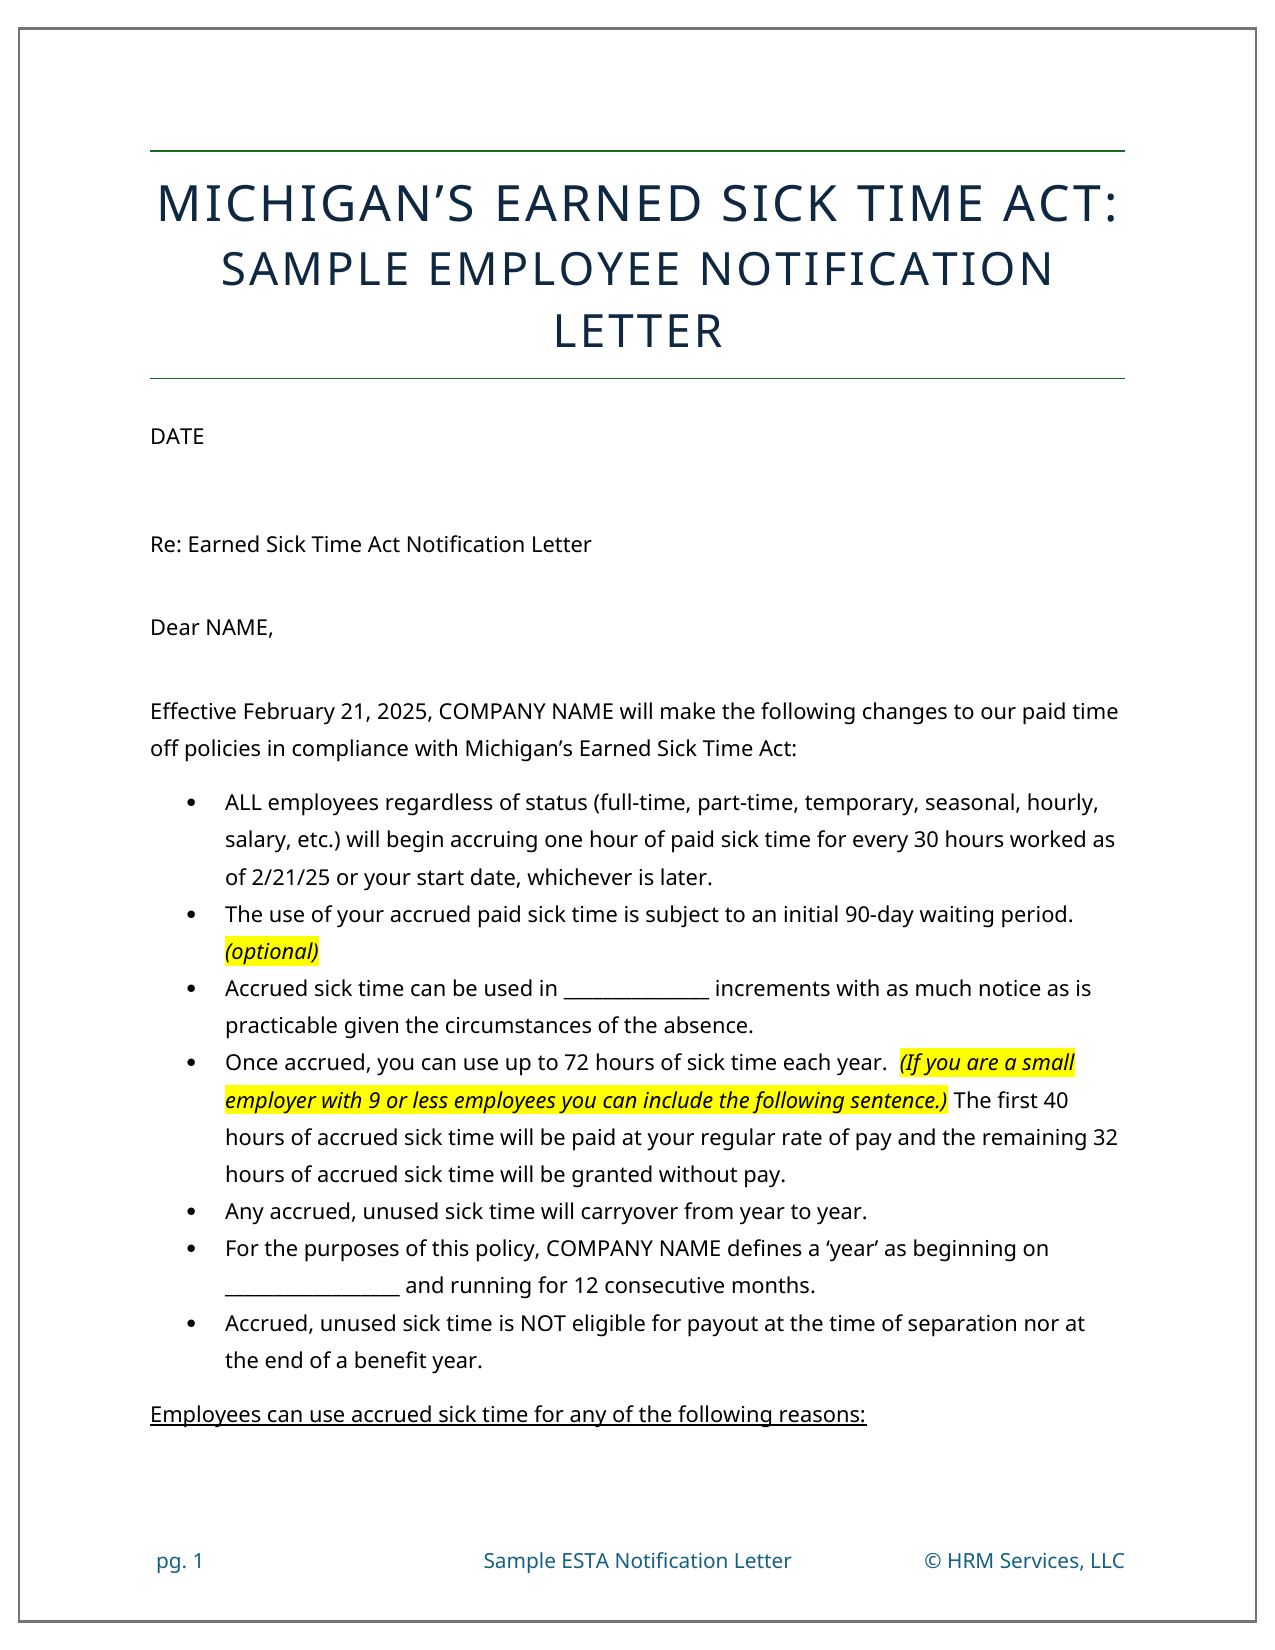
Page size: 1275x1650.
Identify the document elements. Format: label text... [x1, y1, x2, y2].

text Re: Earned Sick Time Act Notification Letter [150, 529, 1125, 558]
title Sample Employee Notification Letter [150, 218, 1125, 378]
text Employees can use accrued sick time for any of the following reasons: [150, 1399, 1125, 1428]
text Effective February 21, 2025, COMPANY NAME will make the following changes to our paid time off policies in compliance with Michigan’s Earned Sick Time Act: [150, 696, 1125, 763]
text Dear NAME, [150, 612, 1125, 642]
list Accrued sick time can be used in _______________ increments with as much notice as is practicable given the circumstances of the absence. [187, 973, 1125, 1040]
list Any accrued, unused sick time will carryover from year to year. [187, 1196, 1125, 1226]
list Accrued, unused sick time is NOT eligible for payout at the time of separation nor at the end of a benefit year. [187, 1308, 1125, 1375]
list Once accrued, you can use up to 72 hours of sick time each year. (If you are a small employer with 9 or less employees you can include the following sentence.) The first 40 hours of accrued sick time will be paid at your regular rate of pay and the remaining 32 hours of accrued sick time will be granted without pay. [187, 1047, 1125, 1189]
list ALL employees regardless of status (full-time, part-time, temporary, seasonal, hourly, salary, etc.) will begin accruing one hour of paid sick time for every 30 hours worked as of 2/21/25 or your start date, whichever is later. [187, 787, 1125, 891]
list For the purposes of this policy, COMPANY NAME defines a ‘year’ as beginning on __________________ and running for 12 consecutive months. [187, 1233, 1125, 1300]
title Michigan’s earned sick time Act: [150, 152, 1125, 218]
text DATE [150, 421, 1125, 451]
list The use of your accrued paid sick time is subject to an initial 90-day waiting period. (optional) [187, 899, 1125, 966]
